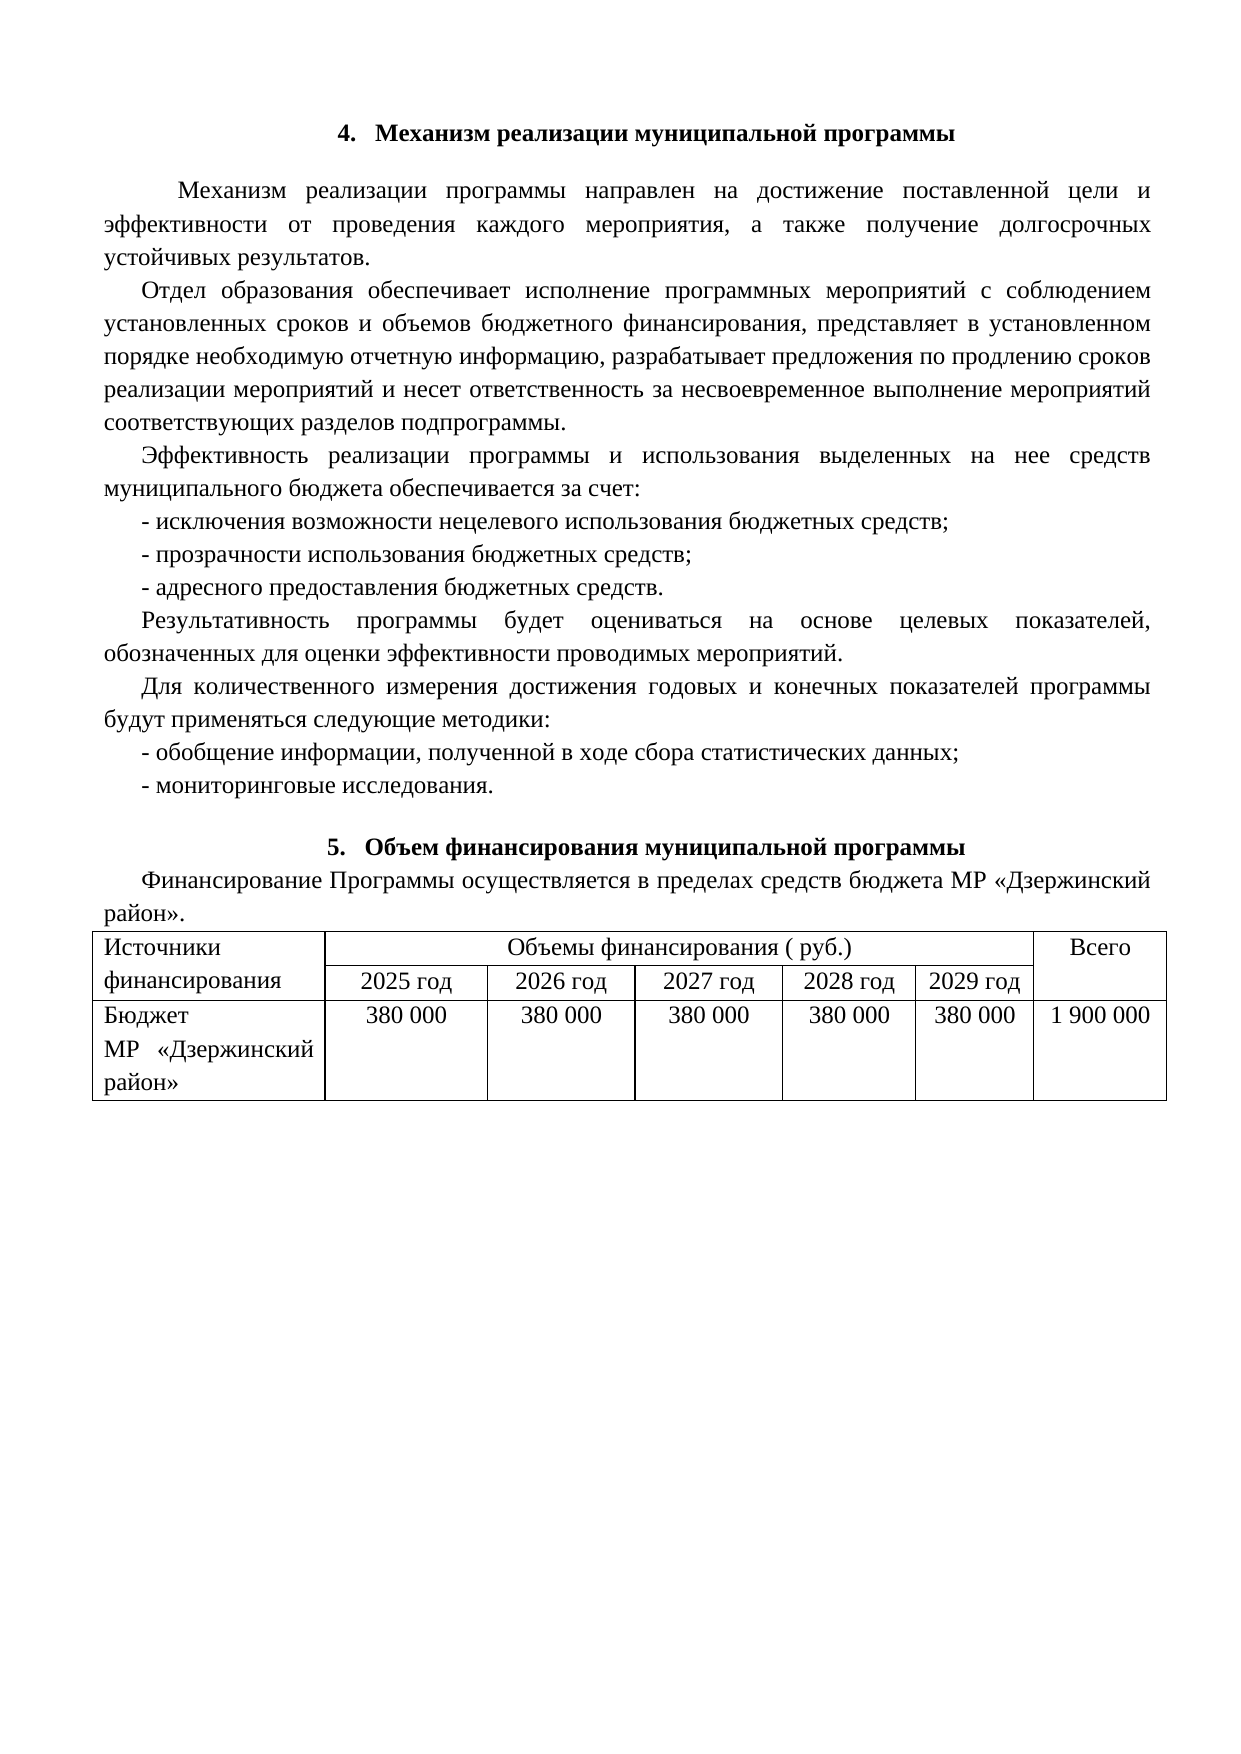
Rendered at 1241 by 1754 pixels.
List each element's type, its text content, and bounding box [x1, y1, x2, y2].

text - прозрачности использования бюджетных средств; [103, 539, 1152, 568]
table_cell 380 000 [488, 1001, 634, 1100]
list Механизм реализации муниципальной программы [141, 118, 1152, 147]
table_cell 2028 год [783, 966, 915, 999]
table_header Источники финансирования [93, 932, 324, 999]
table_cell 2025 год [326, 966, 487, 999]
table_cell 1 900 000 [1034, 1001, 1166, 1100]
text - адресного предоставления бюджетных средств. [103, 572, 1152, 601]
table_cell 380 000 [916, 1001, 1033, 1100]
list Объем финансирования муниципальной программы [141, 832, 1152, 861]
text Эффективность реализации программы и использования выделенных на нее средств муниципального бюджета обеспечивается за счет: [103, 440, 1152, 502]
text Результативность программы будет оцениваться на основе целевых показателей, обозначенных для оценки эффективности проводимых мероприятий. [103, 605, 1152, 667]
table_cell Бюджет МР «Дзержинский район» [93, 1001, 324, 1100]
table_cell 2029 год [916, 966, 1033, 999]
table_cell 2027 год [636, 966, 782, 999]
text Отдел образования обеспечивает исполнение программных мероприятий с соблюдением установленных сроков и объемов бюджетного финансирования, представляет в установленном порядке необходимую отчетную информацию, разрабатывает предложения по продлению сроков реализации мероприятий и несет ответственность за несвоевременное выполнение мероприятий соответствующих разделов подпрограммы. [103, 275, 1152, 436]
table_header Объемы финансирования ( руб.) [326, 932, 1033, 965]
text - мониторинговые исследования. [103, 770, 1152, 799]
text Механизм реализации программы направлен на достижение поставленной цели и эффективности от проведения каждого мероприятия, а также получение долгосрочных устойчивых результатов. [103, 176, 1152, 270]
table_cell 2026 год [488, 966, 634, 999]
text - обобщение информации, полученной в ходе сбора статистических данных; [103, 737, 1152, 766]
text Для количественного измерения достижения годовых и конечных показателей программы будут применяться следующие методики: [103, 671, 1152, 733]
text - исключения возможности нецелевого использования бюджетных средств; [103, 506, 1152, 534]
text Финансирование Программы осуществляется в пределах средств бюджета МР «Дзержинский район». [103, 865, 1152, 927]
table_cell 380 000 [326, 1001, 487, 1100]
table_header Всего [1034, 932, 1166, 999]
table_cell 380 000 [783, 1001, 915, 1100]
table_cell 380 000 [636, 1001, 782, 1100]
